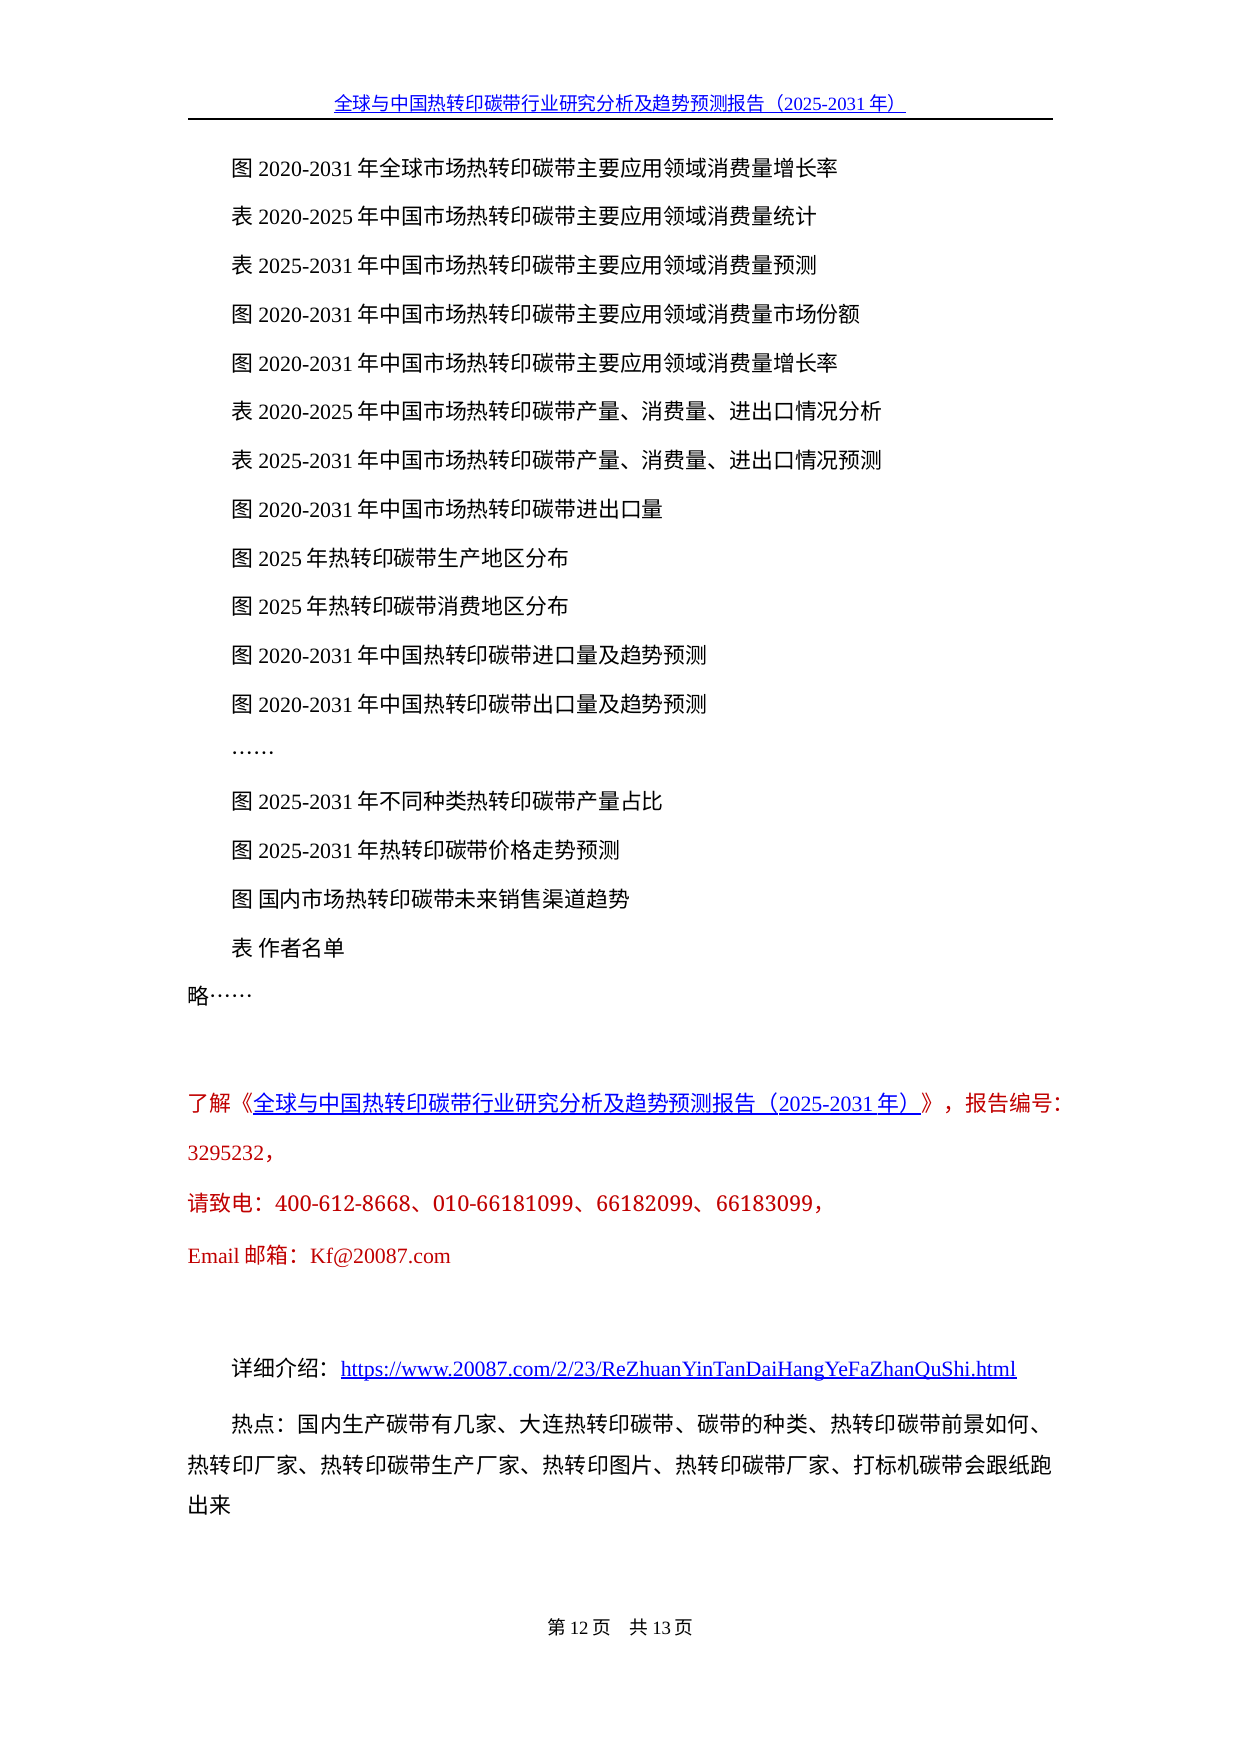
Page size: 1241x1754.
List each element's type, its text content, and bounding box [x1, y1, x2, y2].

text 了解《全球与中国热转印碳带行业研究分析及趋势预测报告（2025-2031年）》，报告编号：3295232， [187, 1085, 1053, 1167]
text 热点：国内生产碳带有几家、大连热转印碳带、碳带的种类、热转印碳带前景如何、热转印厂家、热转印碳带生产厂家、热转印图片、热转印碳带厂家、打标机碳带会跟纸跑出来 [187, 1407, 1053, 1521]
text Email邮箱：Kf@20087.com [187, 1237, 1053, 1270]
text 详细介绍：https://www.20087.com/2/23/ReZhuanYinTanDaiHangYeFaZhanQuShi.html [187, 1350, 1053, 1383]
text 请致电：400-612-8668、010-66181099、66182099、66183099， [187, 1186, 1053, 1218]
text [187, 150, 1053, 1011]
